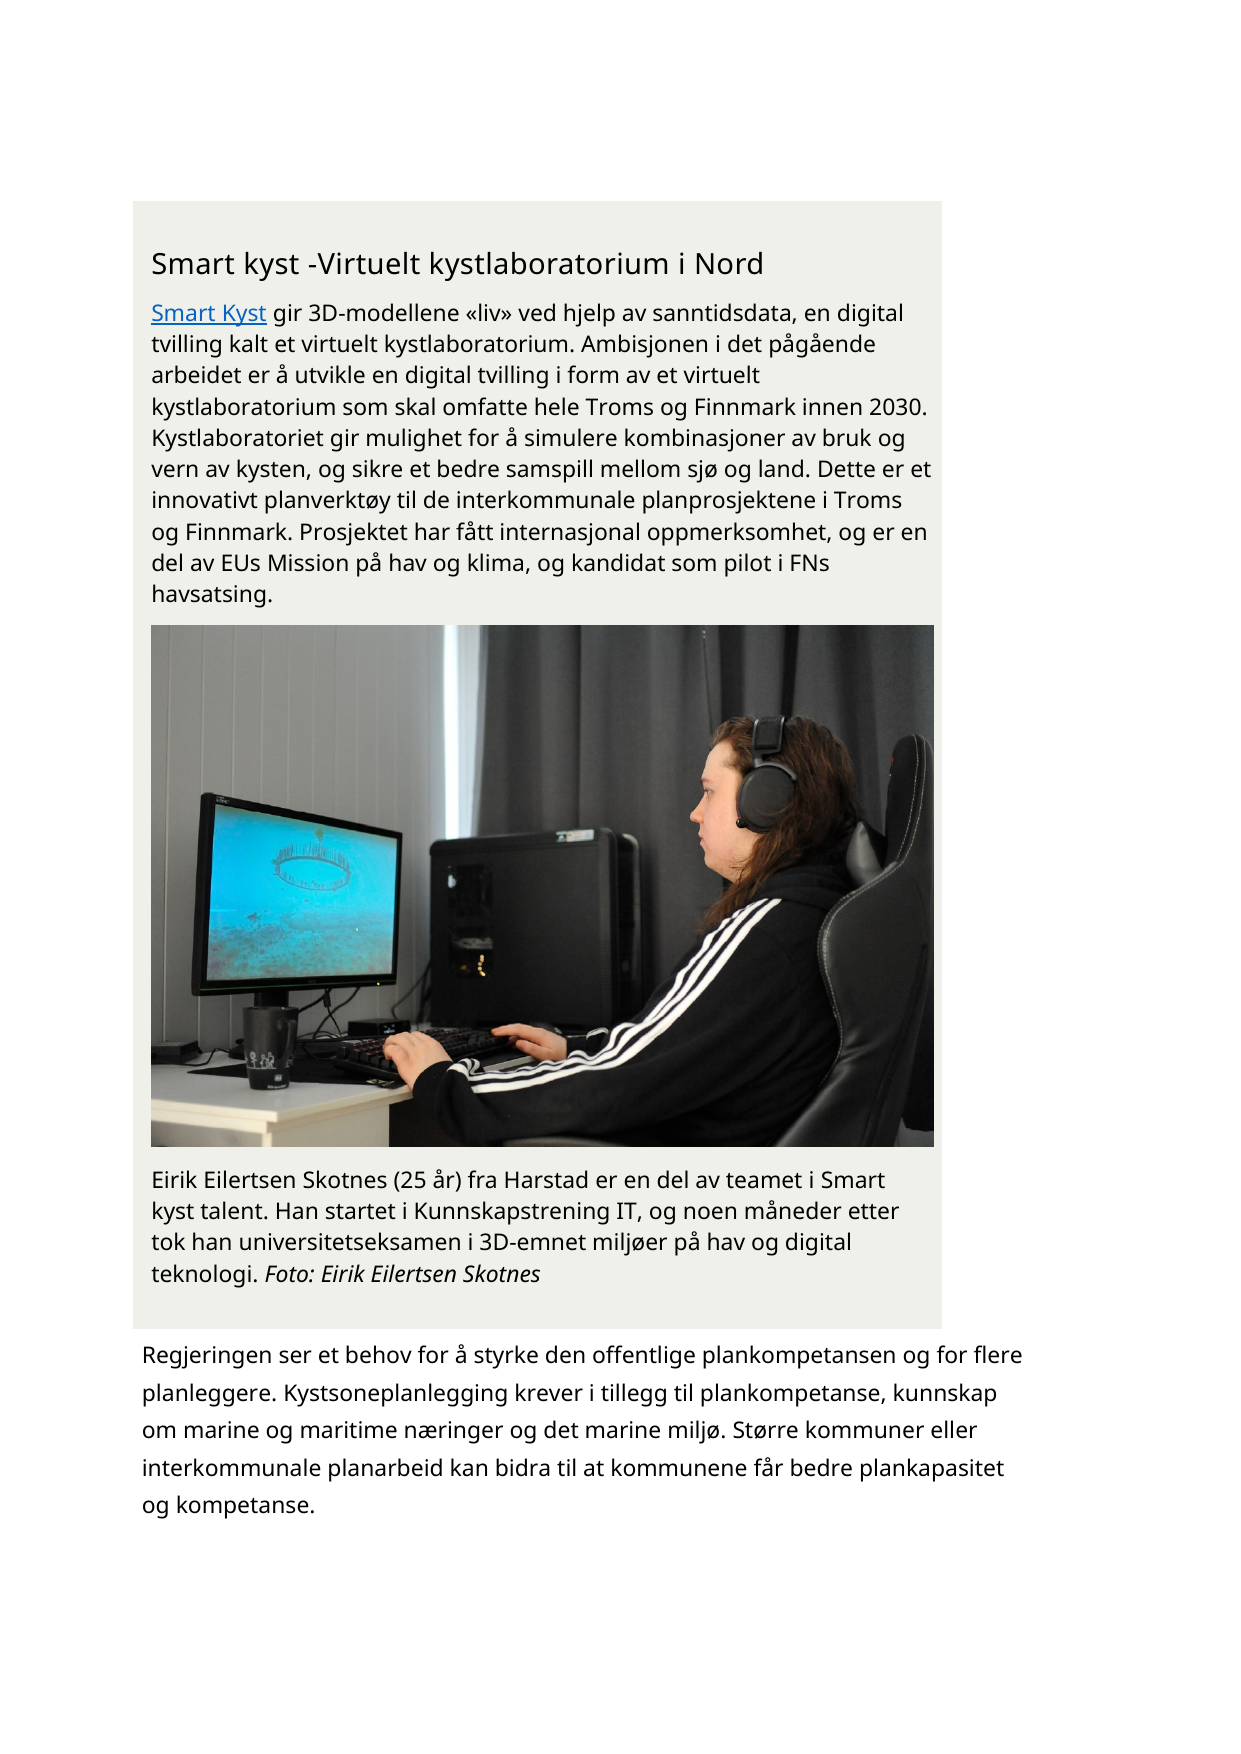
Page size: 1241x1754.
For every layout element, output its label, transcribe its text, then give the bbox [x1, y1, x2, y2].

text Regjeringen ser et behov for å styrke den offentlige plankompetansen og for flere planleggere. Kystsoneplanlegging krever i tillegg til plankompetanse, kunnskap om marine og maritime næringer og det marine miljø. Større kommuner eller interkommunale planarbeid kan bidra til at kommunene får bedre plankapasitet og kompetanse. [142, 1339, 1033, 1521]
table_header Smart kyst -Virtuelt kystlaboratorium i Nord Smart Kyst gir 3D-modellene «liv» ved hjelp av sanntidsdata, en digital tvilling kalt et virtuelt kystlaboratorium. Ambisjonen i det pågående arbeidet er å utvikle en digital tvilling i form av et virtuelt kystlaboratorium som skal omfatte hele Troms og Finnmark innen 2030. Kystlaboratoriet gir mulighet for å simulere kombinasjoner av bruk og vern av kysten, og sikre et bedre samspill mellom sjø og land. Dette er et innovativt planverktøy til de interkommunale planprosjektene i Troms og Finnmark. Prosjektet har fått internasjonal oppmerksomhet, og er en del av EUs Mission på hav og klima, og kandidat som pilot i FNs havsatsing. Eirik Eilertsen Skotnes (25 år) fra Harstad er en del av teamet i Smart kyst talent. Han startet i Kunnskapstrening IT, og noen måneder etter tok han universitetseksamen i 3D-emnet miljøer på hav og digital teknologi. Foto: Eirik Eilertsen Skotnes [133, 201, 942, 1329]
picture [151, 625, 934, 1147]
